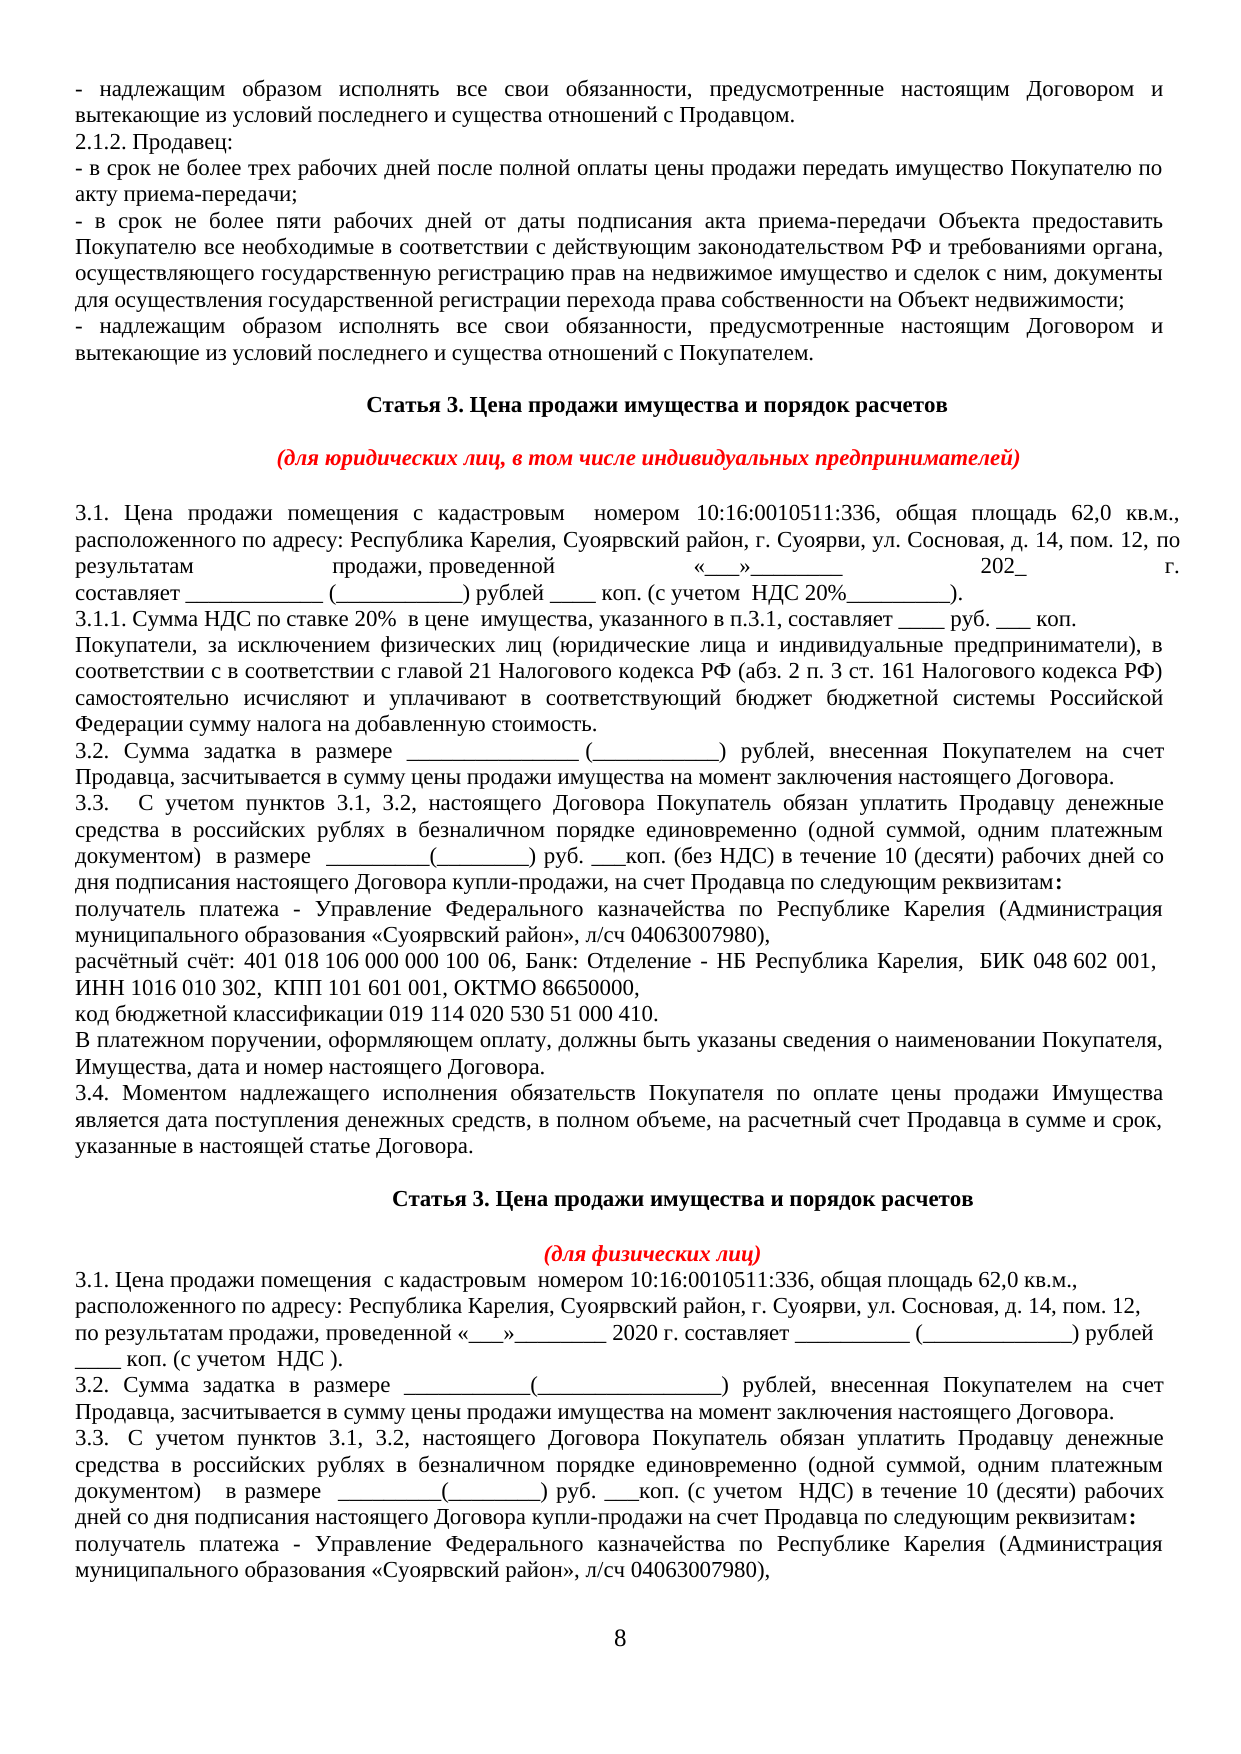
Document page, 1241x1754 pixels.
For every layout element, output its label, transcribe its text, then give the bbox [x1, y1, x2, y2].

text Статья 3. Цена продажи имущества и порядок расчетов [75, 1185, 1165, 1211]
text ​расчётный счёт: 401 018 106 000 000 100 06, Банк: Отделение - НБ Республика Карелия, ​ БИК 048 602 001, ​ИНН 1016 010 302, ​ КПП 101 601 001, ОКТМО 86650000, ​ [75, 947, 1165, 1000]
text Статья 3. Цена продажи имущества и порядок расчетов [75, 391, 1165, 418]
text ​получатель платежа - Управление Федерального казначейства по Республике Карелия (Администрация муниципального образования «Суоярвский район», л/сч 04063007980), [75, 1530, 1165, 1582]
text 3.1. Цена продажи помещения с кадастровым номером 10:16:0010511:336, общая площадь 62,0 кв.м., расположенного по адресу: Республика Карелия, Суоярвский район, г. Суоярви, ул. Сосновая, д. 14, пом. 12, по результатам продажи, проведенной «___»________ 202_ г. составляет ____________ (___________) рублей ____ коп. (с учетом НДС 20%_________). [75, 499, 1180, 605]
text - надлежащим образом исполнять все свои обязанности, предусмотренные настоящим Договором и вытекающие из условий последнего и существа отношений с Продавцом. [75, 75, 1165, 128]
text В платежном поручении, оформляющем оплату, должны быть указаны сведения о наименовании Покупателя, Имущества, дата и номер настоящего Договора. [75, 1027, 1165, 1079]
text (для юридических лиц, в том числе индивидуальных предпринимателей) [75, 444, 1165, 470]
text ​получатель платежа - Управление Федерального казначейства по Республике Карелия (Администрация муниципального образования «Суоярвский район», л/сч 04063007980), [75, 895, 1165, 947]
text - в срок не более пяти рабочих дней от даты подписания акта приема-передачи Объекта предоставить Покупателю все необходимые в соответствии с действующим законодательством РФ и требованиями органа, осуществляющего государственную регистрацию прав на недвижимое имущество и сделок с ним, документы для осуществления государственной регистрации перехода права собственности на Объект недвижимости; [75, 207, 1165, 312]
text 2.1.2. Продавец: [75, 128, 1165, 154]
text 3.1. Цена продажи помещения с кадастровым номером 10:16:0010511:336, общая площадь 62,0 кв.м., расположенного по адресу: Республика Карелия, Суоярвский район, г. Суоярви, ул. Сосновая, д. 14, пом. 12, по результатам продажи, проведенной «___»________ 2020 г. составляет __________ (_____________) рублей ____ коп. (с учетом НДС ). [75, 1266, 1165, 1372]
text (для физических лиц) [75, 1240, 1165, 1266]
text 3.2. Сумма задатка в размере _______________ (___________) рублей, внесенная Покупателем на счет Продавца, засчитывается в сумму цены продажи имущества на момент заключения настоящего Договора. [75, 737, 1165, 789]
text код бюджетной классификации 019 114 020 530 51 000 410. [75, 1000, 1165, 1027]
text - в срок не более трех рабочих дней после полной оплаты цены продажи передать имущество Покупателю по акту приема-передачи; [75, 154, 1165, 207]
text 3.3. С учетом пунктов 3.1, 3.2, настоящего Договора Покупатель обязан уплатить Продавцу денежные средства в российских рублях в безналичном порядке единовременно (одной суммой, одним платежным документом) в размере _________(________) руб. ___коп. (без НДС) в течение 10 (десяти) рабочих дней со дня подписания настоящего Договора купли-продажи, на счет Продавца по следующим реквизитам: [75, 789, 1165, 895]
text 3.4. Моментом надлежащего исполнения обязательств Покупателя по оплате цены продажи Имущества является дата поступления денежных средств, в полном объеме, на расчетный счет Продавца в сумме и срок, указанные в настоящей статье Договора. [75, 1079, 1165, 1158]
text 3.3. С учетом пунктов 3.1, 3.2, настоящего Договора Покупатель обязан уплатить Продавцу денежные средства в российских рублях в безналичном порядке единовременно (одной суммой, одним платежным документом) в размере _________(________) руб. ___коп. (с учетом НДС) в течение 10 (десяти) рабочих дней со дня подписания настоящего Договора купли-продажи на счет Продавца по следующим реквизитам: [75, 1424, 1165, 1530]
text 3.2. Сумма задатка в размере ___________(________________) рублей, внесенная Покупателем на счет Продавца, засчитывается в сумму цены продажи имущества на момент заключения настоящего Договора. [75, 1372, 1165, 1424]
text 3.1.1. Сумма НДС по ставке 20% в цене имущества, указанного в п.3.1, составляет ____ руб. ___ коп. [75, 605, 1165, 631]
text Покупатели, за исключением физических лиц (юридические лица и индивидуальные предприниматели), в соответствии с в соответствии с главой 21 Налогового кодекса РФ (абз. 2 п. 3 ст. 161 Налогового кодекса РФ) самостоятельно исчисляют и уплачивают в соответствующий бюджет бюджетной системы Российской Федерации сумму налога на добавленную стоимость. [75, 631, 1165, 737]
text - надлежащим образом исполнять все свои обязанности, предусмотренные настоящим Договором и вытекающие из условий последнего и существа отношений с Покупателем. [75, 312, 1165, 365]
